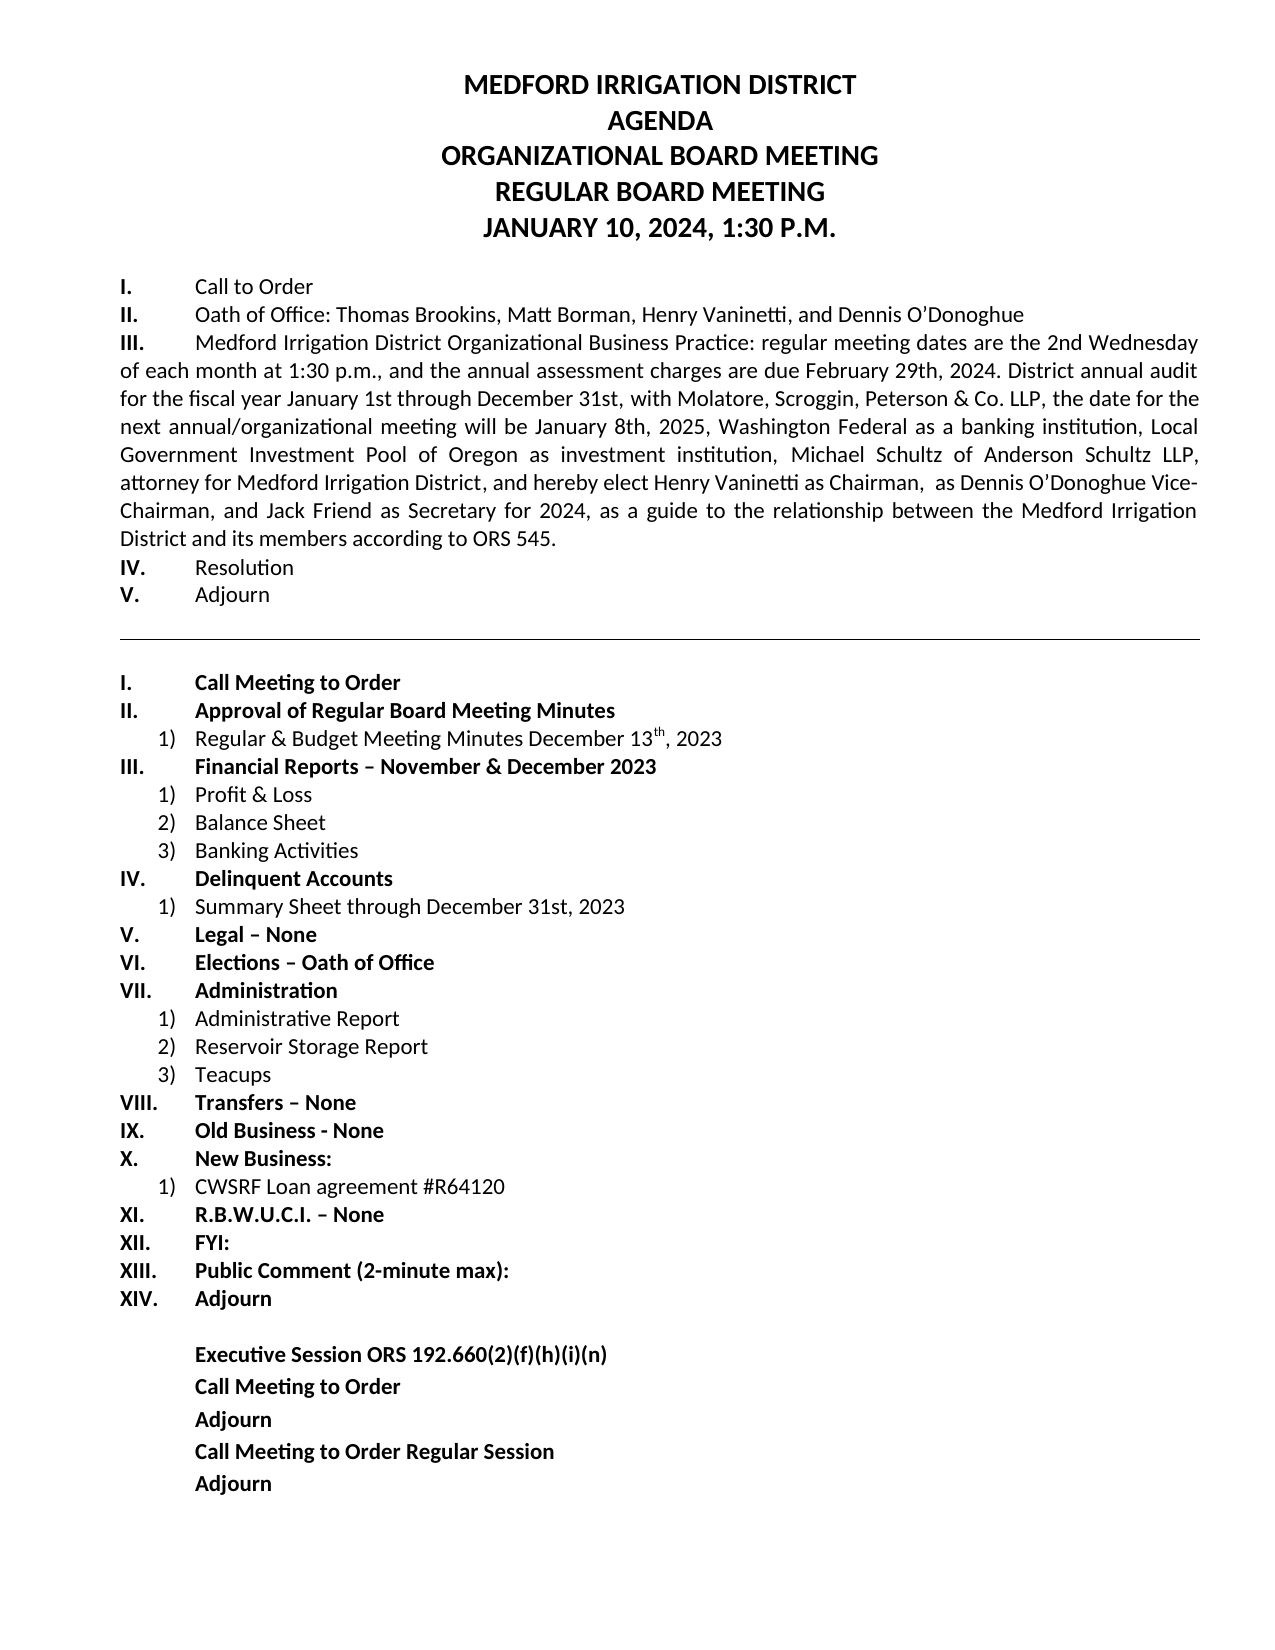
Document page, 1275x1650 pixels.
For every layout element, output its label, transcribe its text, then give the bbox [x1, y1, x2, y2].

list Adjourn [195, 1469, 1200, 1497]
text AGENDA [120, 102, 1200, 137]
list Administrative Report [157, 1004, 1200, 1032]
list Legal – None [120, 920, 1200, 948]
list Delinquent Accounts [120, 864, 1200, 892]
list Resolution [120, 553, 1200, 581]
list R.B.W.U.C.I. – None [120, 1200, 1200, 1228]
text MEDFORD IRRIGATION DISTRICT [120, 66, 1200, 102]
list Teacups [157, 1060, 1200, 1088]
list Transfers – None [120, 1088, 1200, 1116]
list Administration [120, 976, 1200, 1004]
list Profit & Loss [157, 780, 1200, 808]
text I. Call Meeting to Order [120, 668, 1200, 696]
list New Business: [120, 1144, 1200, 1172]
list FYI: [120, 1228, 1200, 1256]
list Financial Reports – November & December 2023 [120, 752, 1200, 780]
list Adjourn [195, 1405, 1200, 1433]
text REGULAR BOARD MEETING [120, 173, 1200, 209]
list Medford Irrigation District Organizational Business Practice: regular meeting dates are the 2nd Wednesday of each month at 1:30 p.m., and the annual assessment charges are due February 29th, 2024. District annual audit for the fiscal year January 1st through December 31st, with Molatore, Scroggin, Peterson & Co. LLP, the date for the next annual/organizational meeting will be January 8th, 2025, Washington Federal as a banking institution, Local Government Investment Pool of Oregon as investment institution, Michael Schultz of Anderson Schultz LLP, attorney for Medford Irrigation District, and hereby elect Henry Vaninetti as Chairman, as Dennis O’Donoghue Vice-Chairman, and Jack Friend as Secretary for 2024, as a guide to the relationship between the Medford Irrigation District and its members according to ORS 545. [120, 328, 1200, 553]
text JANUARY 10, 2024, 1:30 P.M. [120, 209, 1200, 244]
list Regular & Budget Meeting Minutes December 13th, 2023 [157, 724, 1200, 752]
list Call to Order [120, 272, 1200, 300]
list Banking Activities [157, 836, 1200, 864]
list Call Meeting to Order [195, 1372, 1200, 1401]
list Oath of Office: Thomas Brookins, Matt Borman, Henry Vaninetti, and Dennis O’Donoghue [120, 300, 1200, 328]
list Old Business - None [120, 1116, 1200, 1144]
list Reservoir Storage Report [157, 1032, 1200, 1060]
list Executive Session ORS 192.660(2)(f)(h)(i)(n) [195, 1340, 1200, 1368]
list Public Comment (2-minute max): [120, 1256, 1200, 1284]
list Adjourn [120, 1284, 1200, 1312]
list Balance Sheet [157, 808, 1200, 836]
list CWSRF Loan agreement #R64120 [157, 1172, 1200, 1200]
list Summary Sheet through December 31st, 2023 [157, 892, 1200, 920]
text ORGANIZATIONAL BOARD MEETING [120, 137, 1200, 173]
list Approval of Regular Board Meeting Minutes [120, 696, 1200, 724]
list Call Meeting to Order Regular Session [195, 1437, 1200, 1465]
list Elections – Oath of Office [120, 948, 1200, 976]
list Adjourn [120, 581, 1200, 609]
